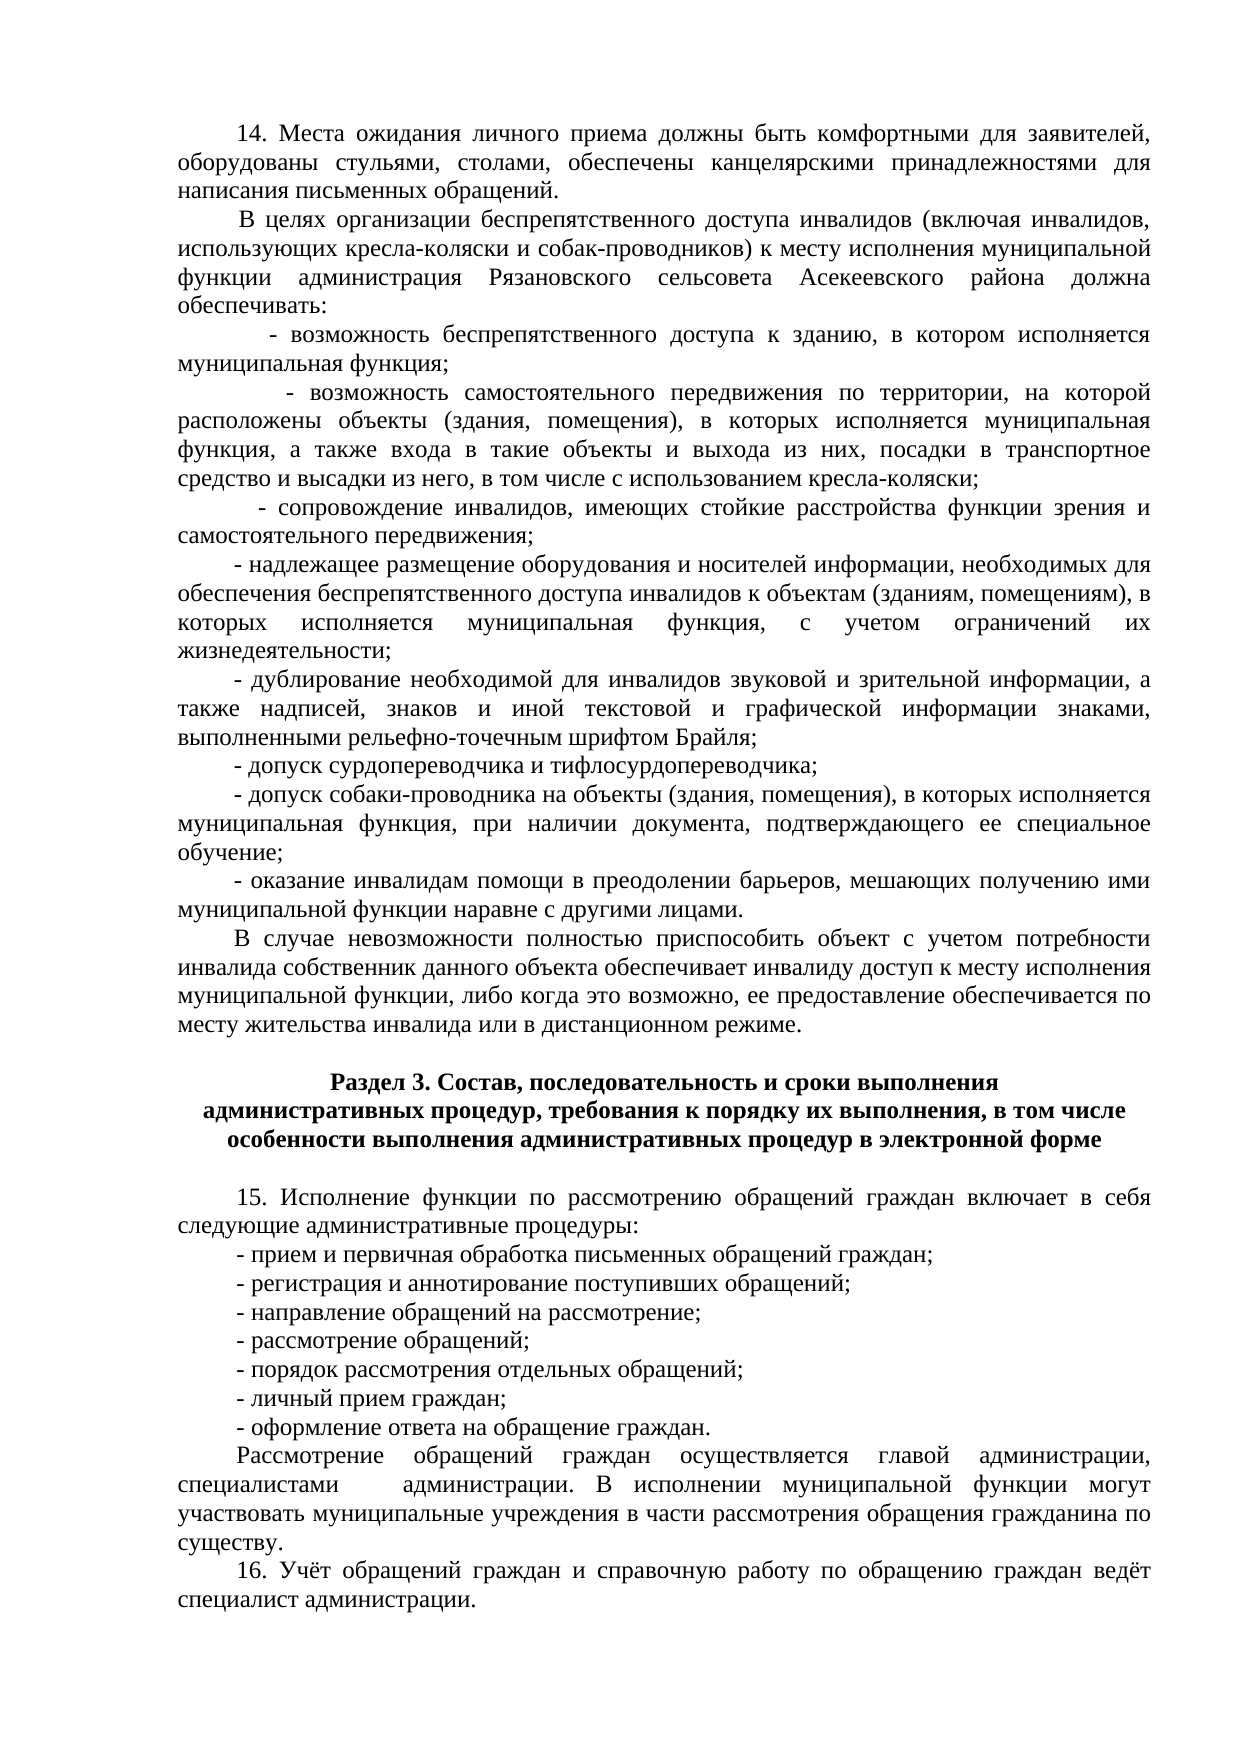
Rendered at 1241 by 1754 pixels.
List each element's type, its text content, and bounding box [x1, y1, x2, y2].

text - допуск сурдопереводчика и тифлосурдопереводчика; [177, 751, 1152, 779]
text - дублирование необходимой для инвалидов звуковой и зрительной информации, а также надписей, знаков и иной текстовой и графической информации знаками, выполненными рельефно-точечным шрифтом Брайля; [177, 664, 1152, 751]
text Раздел 3. Состав, последовательность и сроки выполнения [177, 1067, 1152, 1096]
text 15. Исполнение функции по рассмотрению обращений граждан включает в себя следующие административные процедуры: [177, 1182, 1152, 1239]
text - сопровождение инвалидов, имеющих стойкие расстройства функции зрения и самостоятельного передвижения; [177, 492, 1152, 549]
text административных процедур, требования к порядку их выполнения, в том числе особенности выполнения административных процедур в электронной форме [177, 1096, 1152, 1153]
text - рассмотрение обращений; [177, 1326, 1152, 1354]
text В целях организации беспрепятственного доступа инвалидов (включая инвалидов, использующих кресла-коляски и собак-проводников) к месту исполнения муниципальной функции администрация Рязановского сельсовета Асекеевского района должна обеспечивать: [177, 204, 1152, 319]
text Рассмотрение обращений граждан осуществляется главой администрации, специалистами администрации. В исполнении муниципальной функции могут участвовать муниципальные учреждения в части рассмотрения обращения гражданина по существу. [177, 1441, 1152, 1556]
text - оказание инвалидам помощи в преодолении барьеров, мешающих получению ими муниципальной функции наравне с другими лицами. [177, 866, 1152, 923]
text - личный прием граждан; [177, 1383, 1152, 1412]
text - допуск собаки-проводника на объекты (здания, помещения), в которых исполняется муниципальная функция, при наличии документа, подтверждающего ее специальное обучение; [177, 779, 1152, 866]
text - оформление ответа на обращение граждан. [177, 1412, 1152, 1441]
text В случае невозможности полностью приспособить объект с учетом потребности инвалида собственник данного объекта обеспечивает инвалиду доступ к месту исполнения муниципальной функции, либо когда это возможно, ее предоставление обеспечивается по месту жительства инвалида или в дистанционном режиме. [177, 923, 1152, 1038]
text 14. Места ожидания личного приема должны быть комфортными для заявителей, оборудованы стульями, столами, обеспечены канцелярскими принадлежностями для написания письменных обращений. [177, 118, 1152, 204]
text - возможность самостоятельного передвижения по территории, на которой расположены объекты (здания, помещения), в которых исполняется муниципальная функция, а также входа в такие объекты и выхода из них, посадки в транспортное средство и высадки из него, в том числе с использованием кресла-коляски; [177, 377, 1152, 492]
text - надлежащее размещение оборудования и носителей информации, необходимых для обеспечения беспрепятственного доступа инвалидов к объектам (зданиям, помещениям), в которых исполняется муниципальная функция, с учетом ограничений их жизнедеятельности; [177, 549, 1152, 664]
text 16. Учёт обращений граждан и справочную работу по обращению граждан ведёт специалист администрации. [177, 1556, 1152, 1613]
text - порядок рассмотрения отдельных обращений; [177, 1354, 1152, 1383]
text - регистрация и аннотирование поступивших обращений; [177, 1268, 1152, 1297]
text - направление обращений на рассмотрение; [177, 1297, 1152, 1326]
text - возможность беспрепятственного доступа к зданию, в котором исполняется муниципальная функция; [177, 319, 1152, 377]
text - прием и первичная обработка письменных обращений граждан; [177, 1239, 1152, 1268]
